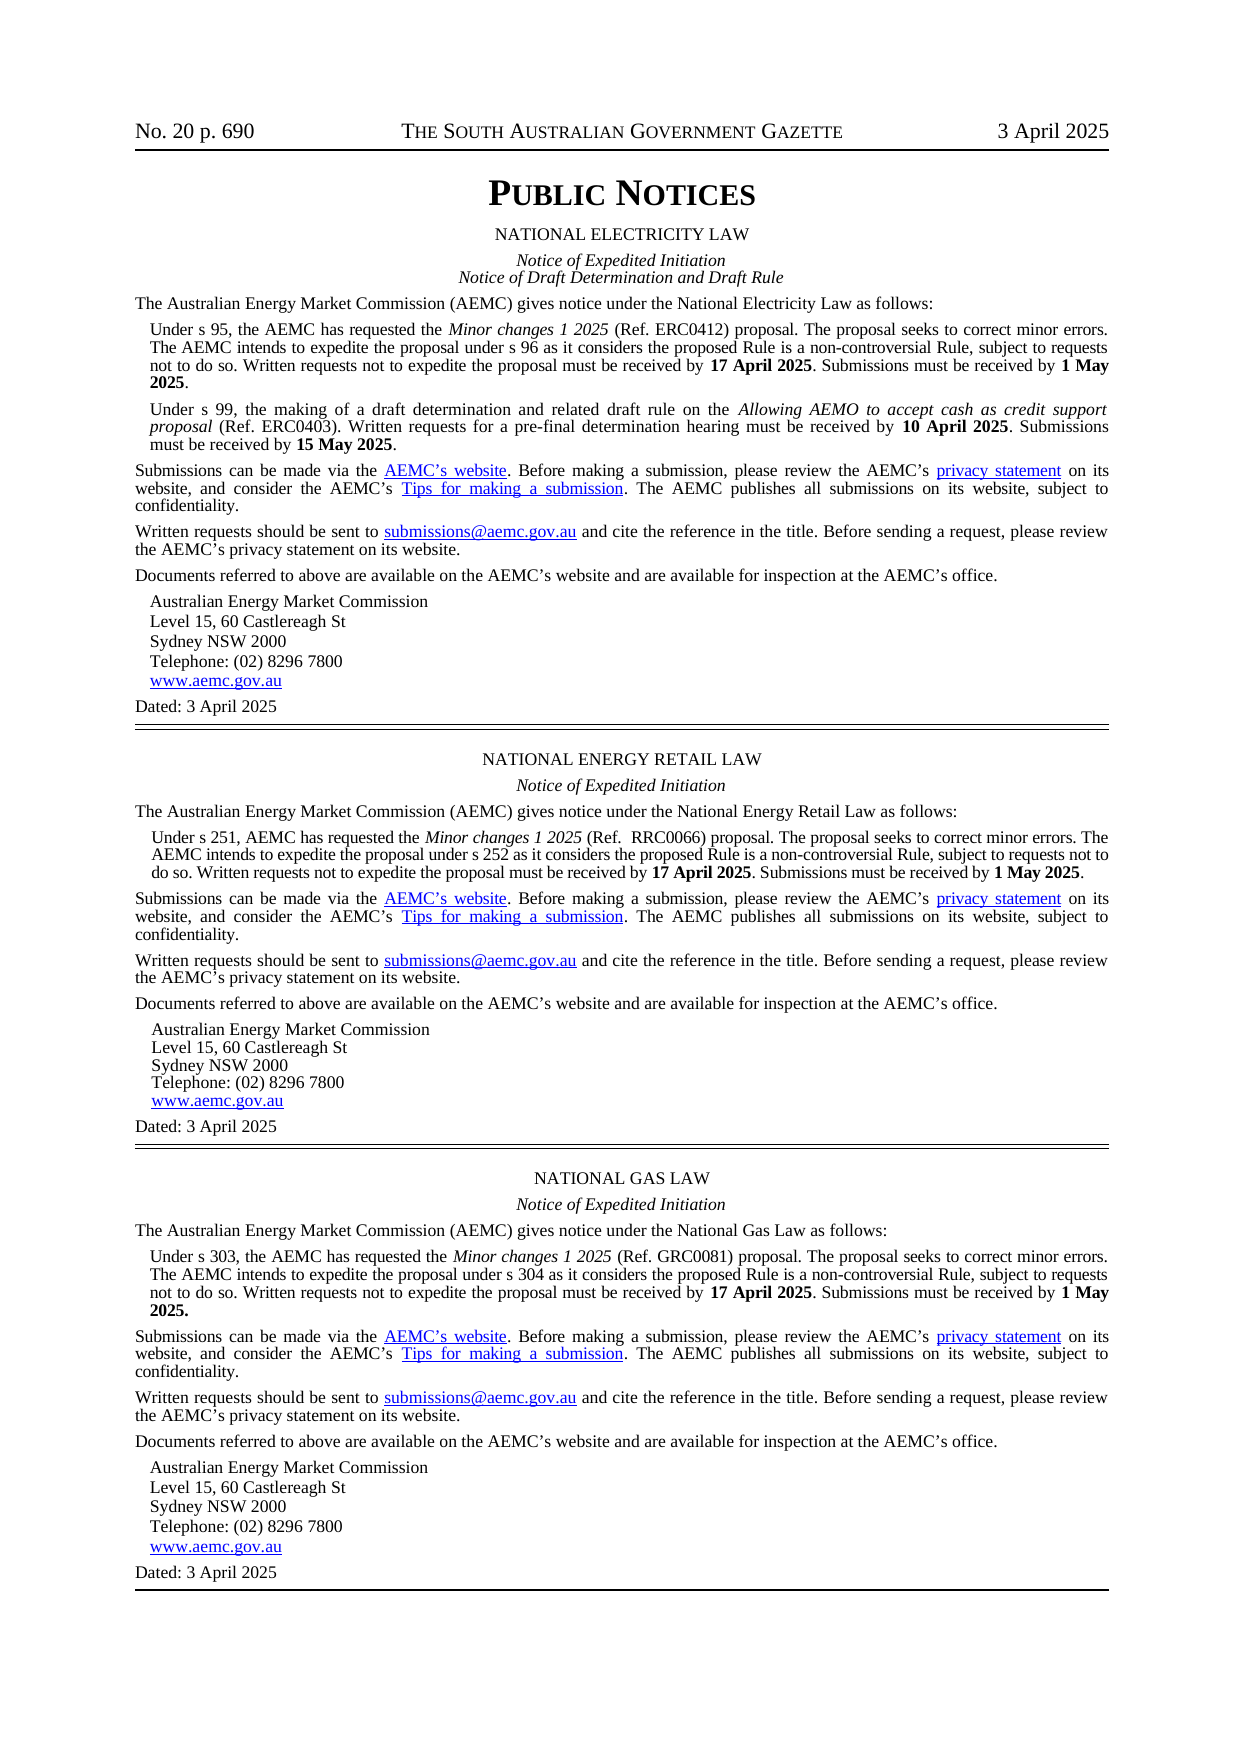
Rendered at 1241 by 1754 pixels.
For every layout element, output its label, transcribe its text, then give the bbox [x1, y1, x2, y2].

text Notice of Expedited Initiation Notice of Draft Determination and Draft Rule [135, 252, 1109, 287]
text Australian Energy Market Commission [149, 1459, 1109, 1477]
subtitle National Energy Retail Law [135, 751, 1109, 768]
text Submissions can be made via the AEMC’s website. Before making a submission, please review the AEMC’s privacy statement on its website, and consider the AEMC’s Tips for making a submission. The AEMC publishes all submissions on its website, subject to confidentiality. [135, 462, 1109, 515]
text Telephone: (02) 8296 7800 [149, 653, 1109, 671]
text Under s 95, the AEMC has requested the Minor changes 1 2025 (Ref. ERC0412) proposal. The proposal seeks to correct minor errors. The AEMC intends to expedite the proposal under s 96 as it considers the proposed Rule is a non-controversial Rule, subject to requests not to do so. Written requests not to expedite the proposal must be received by 17 April 2025. Submissions must be received by 1 May 2025. [149, 322, 1109, 392]
text Sydney NSW 2000 [149, 633, 1109, 651]
text Submissions can be made via the AEMC’s website. Before making a submission, please review the AEMC’s privacy statement on its website, and consider the AEMC’s Tips for making a submission. The AEMC publishes all submissions on its website, subject to confidentiality. [135, 1328, 1109, 1381]
text Documents referred to above are available on the AEMC’s website and are available for inspection at the AEMC’s office. [135, 996, 1109, 1013]
text Written requests should be sent to submissions@aemc.gov.au and cite the reference in the title. Before sending a request, please review the AEMC’s privacy statement on its website. [135, 1389, 1109, 1425]
text Written requests should be sent to submissions@aemc.gov.au and cite the reference in the title. Before sending a request, please review the AEMC’s privacy statement on its website. [135, 524, 1109, 559]
text Under s 303, the AEMC has requested the Minor changes 1 2025 (Ref. GRC0081) proposal. The proposal seeks to correct minor errors. The AEMC intends to expedite the proposal under s 304 as it considers the proposed Rule is a non-controversial Rule, subject to requests not to do so. Written requests not to expedite the proposal must be received by 17 April 2025. Submissions must be received by 1 May 2025. [149, 1249, 1109, 1319]
subtitle National Electricity Law [135, 226, 1109, 243]
text Level 15, 60 Castlereagh St [149, 613, 1109, 631]
text www.aemc.gov.au [149, 673, 1109, 690]
text Under s 99, the making of a draft determination and related draft rule on the Allowing AEMO to accept cash as credit support proposal (Ref. ERC0403). Written requests for a pre-final determination hearing must be received by 10 April 2025. Submissions must be received by 15 May 2025. [149, 401, 1109, 454]
text Sydney NSW 2000 [149, 1499, 1109, 1516]
text Submissions can be made via the AEMC’s website. Before making a submission, please review the AEMC’s privacy statement on its website, and consider the AEMC’s Tips for making a submission. The AEMC publishes all submissions on its website, subject to confidentiality. [135, 890, 1109, 943]
text Dated: 3 April 2025 [135, 1118, 1109, 1136]
text www.aemc.gov.au [149, 1538, 1109, 1556]
text Australian Energy Market Commission [149, 593, 1109, 611]
text The Australian Energy Market Commission (AEMC) gives notice under the National Energy Retail Law as follows: [135, 803, 1109, 821]
text The Australian Energy Market Commission (AEMC) gives notice under the National Gas Law as follows: [135, 1223, 1109, 1240]
text Notice of Expedited Initiation [135, 1197, 1109, 1214]
text Dated: 3 April 2025 [135, 1564, 1109, 1582]
text The Australian Energy Market Commission (AEMC) gives notice under the National Electricity Law as follows: [135, 296, 1109, 313]
text Australian Energy Market Commission Level 15, 60 Castlereagh St Sydney NSW 2000 Telephone: (02) 8296 7800 www.aemc.gov.au [151, 1022, 1109, 1110]
text Level 15, 60 Castlereagh St [149, 1479, 1109, 1497]
subtitle National Gas Law [135, 1171, 1109, 1188]
text Documents referred to above are available on the AEMC’s website and are available for inspection at the AEMC’s office. [135, 1433, 1109, 1451]
subtitle Public Notices [135, 176, 1109, 213]
title Notice of Expedited Initiation [135, 777, 1109, 794]
text Telephone: (02) 8296 7800 [149, 1518, 1109, 1536]
text Documents referred to above are available on the AEMC’s website and are available for inspection at the AEMC’s office. [135, 567, 1109, 585]
text Under s 251, AEMC has requested the Minor changes 1 2025 (Ref. RRC0066) proposal. The proposal seeks to correct minor errors. The AEMC intends to expedite the proposal under s 252 as it considers the proposed Rule is a non-controversial Rule, subject to requests not to do so. Written requests not to expedite the proposal must be received by 17 April 2025. Submissions must be received by 1 May 2025. [151, 829, 1109, 882]
text Dated: 3 April 2025 [135, 699, 1109, 716]
text Written requests should be sent to submissions@aemc.gov.au and cite the reference in the title. Before sending a request, please review the AEMC’s privacy statement on its website. [135, 952, 1109, 987]
